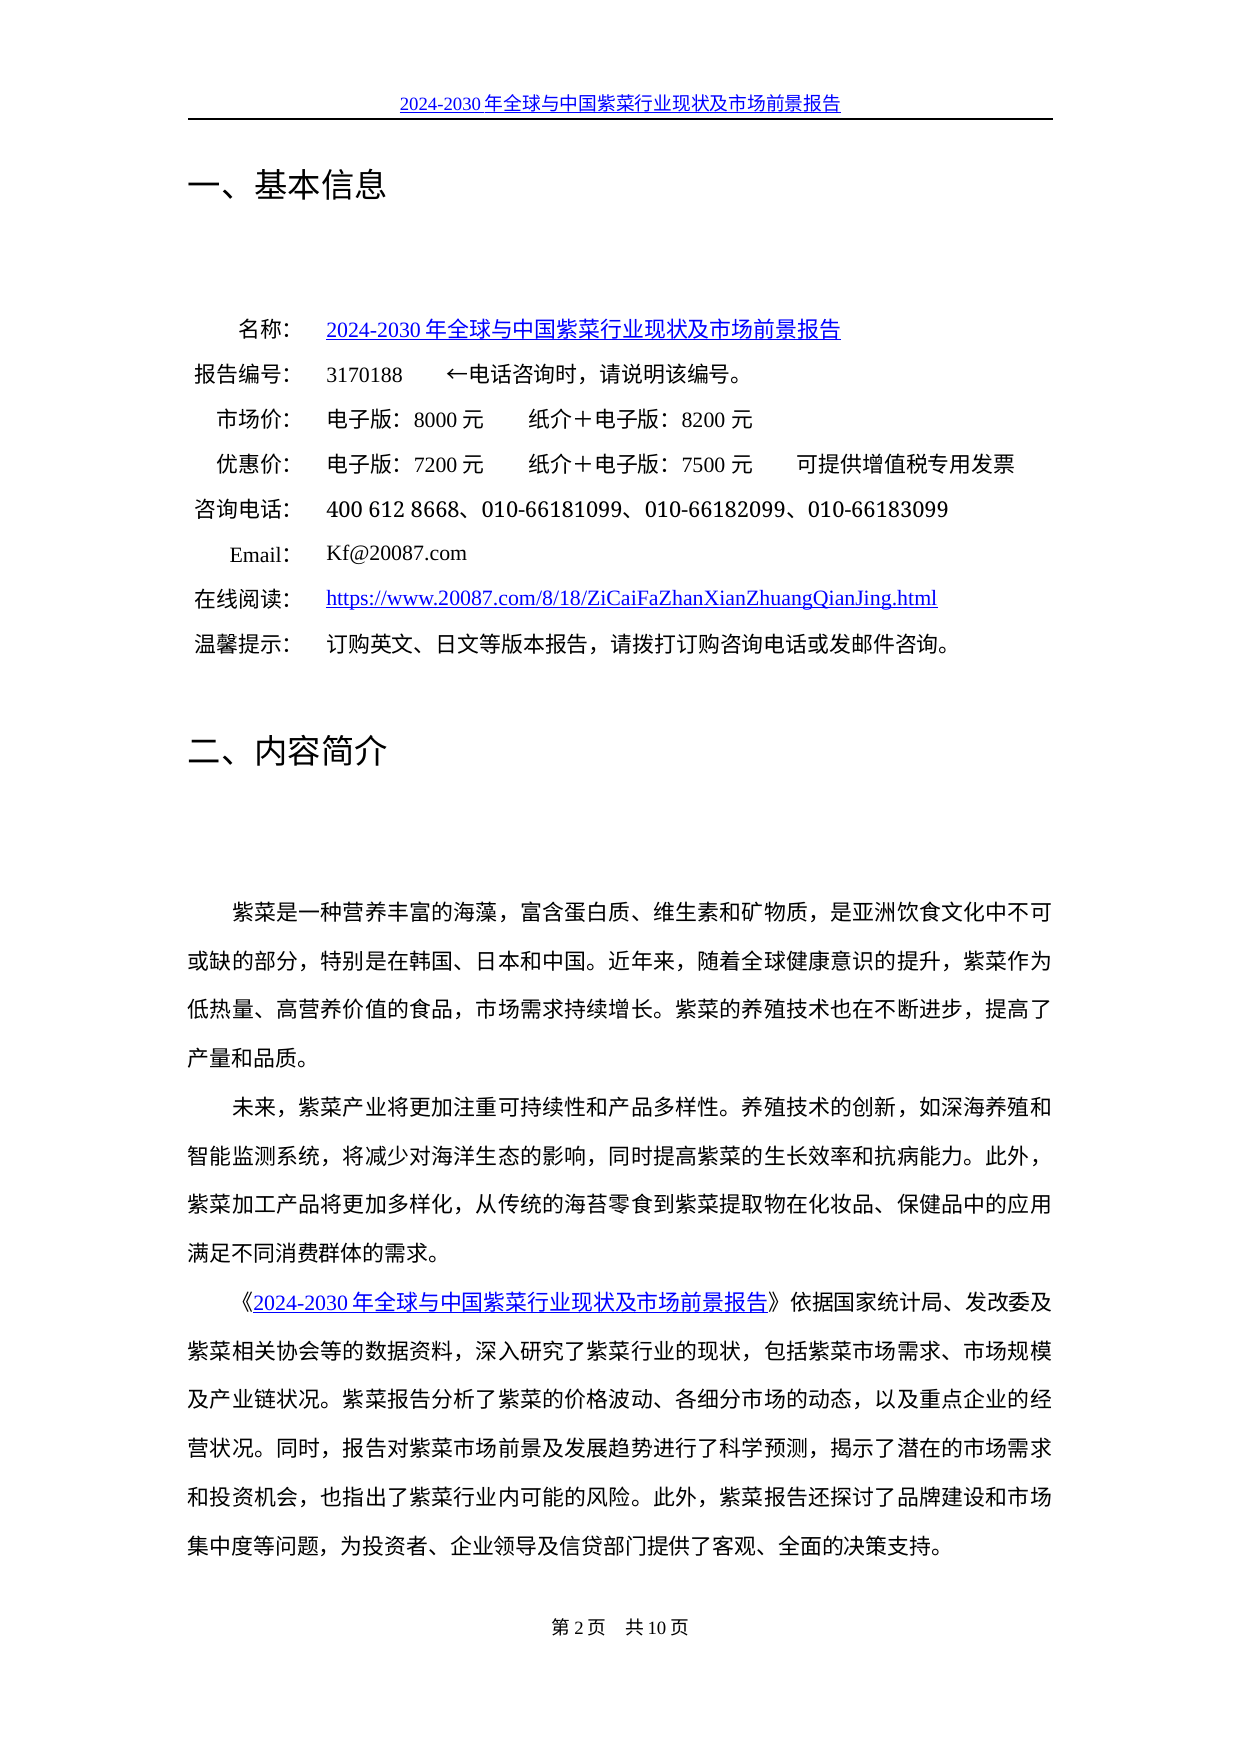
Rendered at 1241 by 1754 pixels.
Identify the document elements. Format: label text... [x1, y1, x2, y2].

table_cell 电子版：8000 元 纸介＋电子版：8200 元 [315, 402, 1073, 447]
table_cell Kf@20087.com [315, 537, 1073, 582]
table_cell 温馨提示： [167, 627, 315, 672]
title 一、基本信息 [187, 150, 1053, 215]
table_cell Email： [167, 537, 315, 582]
table_cell 报告编号： [167, 357, 315, 402]
table_cell 订购英文、日文等版本报告，请拨打订购咨询电话或发邮件咨询。 [315, 627, 1073, 672]
table_header 名称： [167, 312, 315, 357]
table_cell 优惠价： [167, 447, 315, 492]
table_cell [315, 582, 1073, 627]
table_cell 电子版：7200 元 纸介＋电子版：7500 元 可提供增值税专用发票 [315, 447, 1073, 492]
title 二、内容简介 [187, 717, 1053, 782]
table_header 2024-2030年全球与中国紫菜行业现状及市场前景报告 [315, 312, 1073, 357]
table_cell 市场价： [167, 402, 315, 447]
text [187, 894, 1053, 1561]
table_cell 咨询电话： [167, 492, 315, 537]
table_cell 3170188 ←电话咨询时，请说明该编号。 [315, 357, 1073, 402]
table_cell 在线阅读： [167, 582, 315, 627]
table_cell 400 612 8668、010-66181099、010-66182099、010-66183099 [315, 492, 1073, 537]
